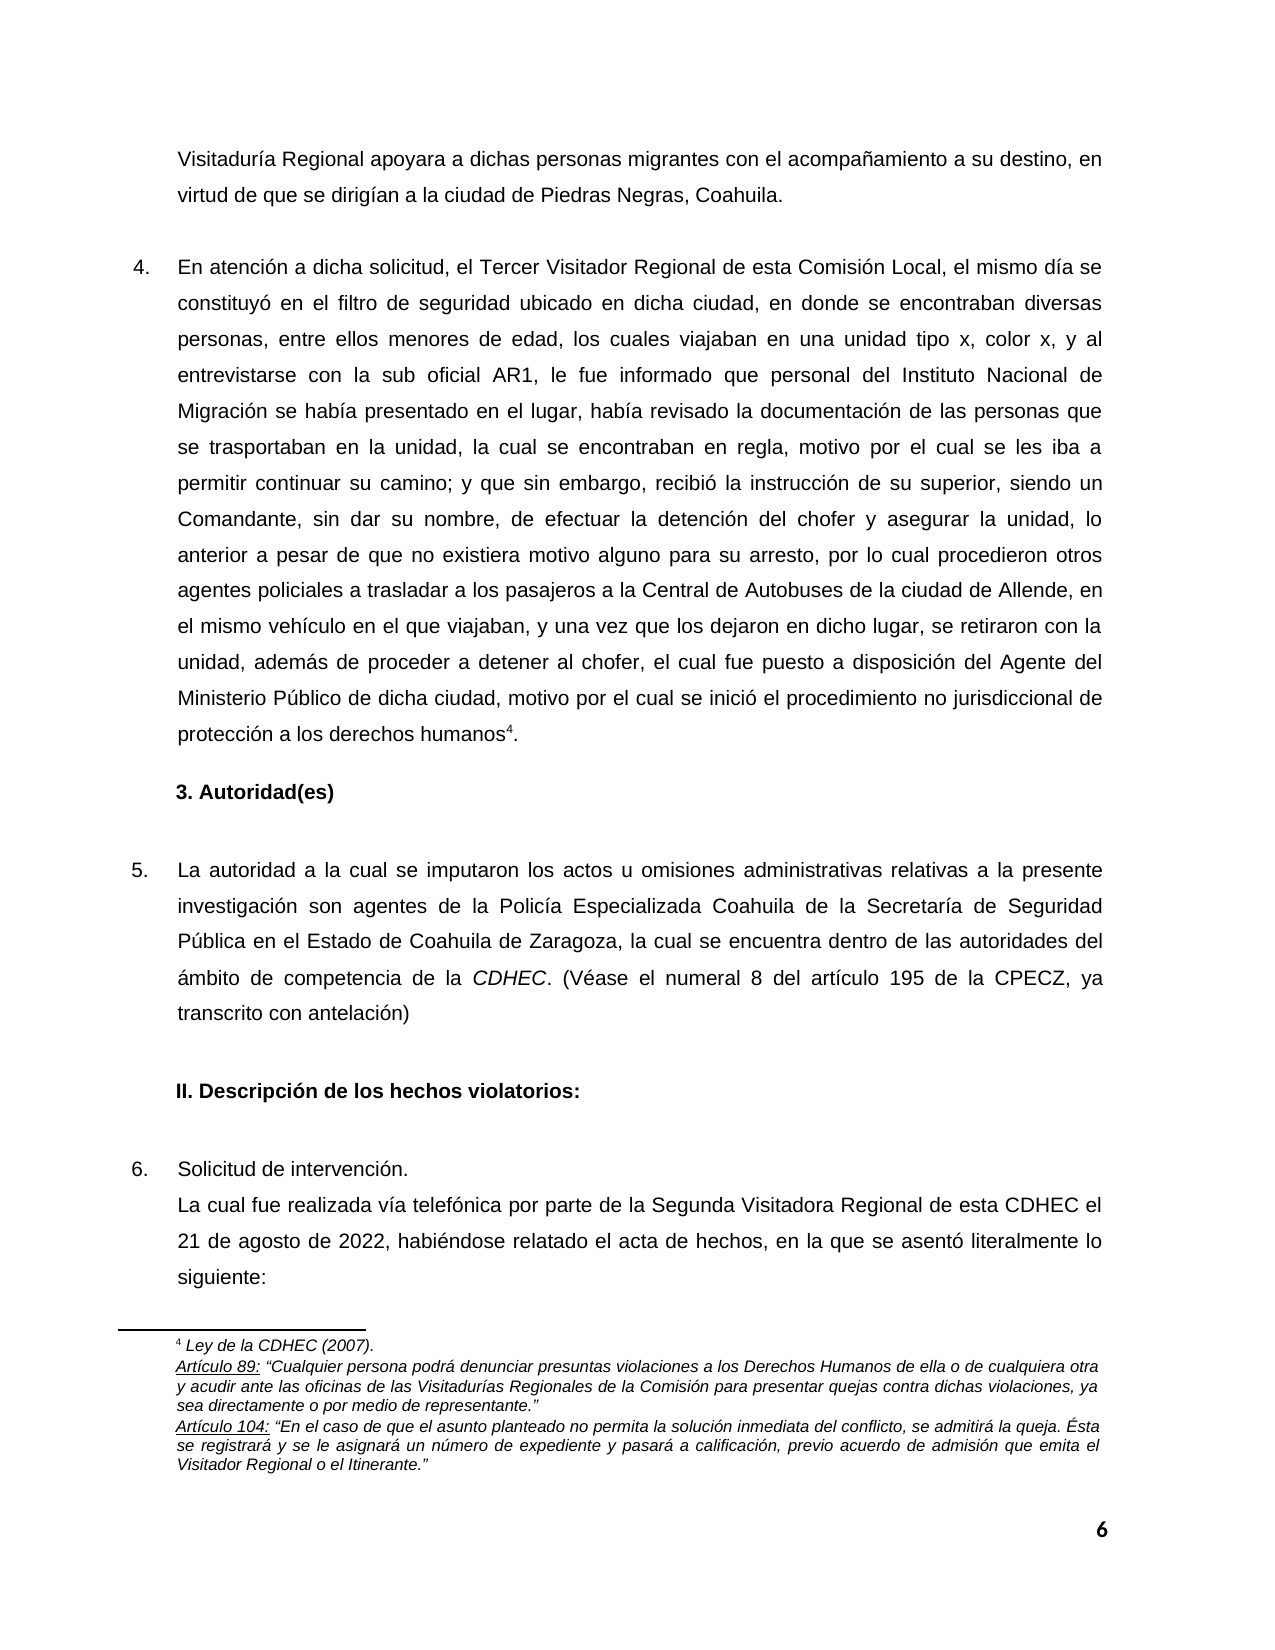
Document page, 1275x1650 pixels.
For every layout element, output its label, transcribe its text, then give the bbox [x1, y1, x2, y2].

list La autoridad a la cual se imputaron los actos u omisiones administrativas relativas a la presente investigación son agentes de la Policía Especializada Coahuila de la Secretaría de Seguridad Pública en el Estado de Coahuila de Zaragoza, la cual se encuentra dentro de las autoridades del ámbito de competencia de la CDHEC. (Véase el numeral 8 del artículo 195 de la CPECZ, ya transcrito con antelación) [131, 857, 1104, 1025]
text 3. Autoridad(es) [176, 779, 1109, 803]
list Solicitud de intervención. [131, 1157, 1104, 1181]
list En atención a dicha solicitud, el Tercer Visitador Regional de esta Comisión Local, el mismo día se constituyó en el filtro de seguridad ubicado en dicha ciudad, en donde se encontraban diversas personas, entre ellos menores de edad, los cuales viajaban en una unidad tipo x, color x, y al entrevistarse con la sub oficial AR1, le fue informado que personal del Instituto Nacional de Migración se había presentado en el lugar, había revisado la documentación de las personas que se trasportaban en la unidad, la cual se encontraban en regla, motivo por el cual se les iba a permitir continuar su camino; y que sin embargo, recibió la instrucción de su superior, siendo un Comandante, sin dar su nombre, de efectuar la detención del chofer y asegurar la unidad, lo anterior a pesar de que no existiera motivo alguno para su arresto, por lo cual procedieron otros agentes policiales a trasladar a los pasajeros a la Central de Autobuses de la ciudad de Allende, en el mismo vehículo en el que viajaban, y una vez que los dejaron en dicho lugar, se retiraron con la unidad, además de proceder a detener al chofer, el cual fue puesto a disposición del Agente del Ministerio Público de dicha ciudad, motivo por el cual se inició el procedimiento no jurisdiccional de protección a los derechos humanos. [133, 255, 1104, 746]
text II. Descripción de los hechos violatorios: [176, 1079, 1109, 1103]
text La cual fue realizada vía telefónica por parte de la Segunda Visitadora Regional de esta CDHEC el 21 de agosto de 2022, habiéndose relatado el acta de hechos, en la que se asentó literalmente lo siguiente: [177, 1193, 1104, 1289]
